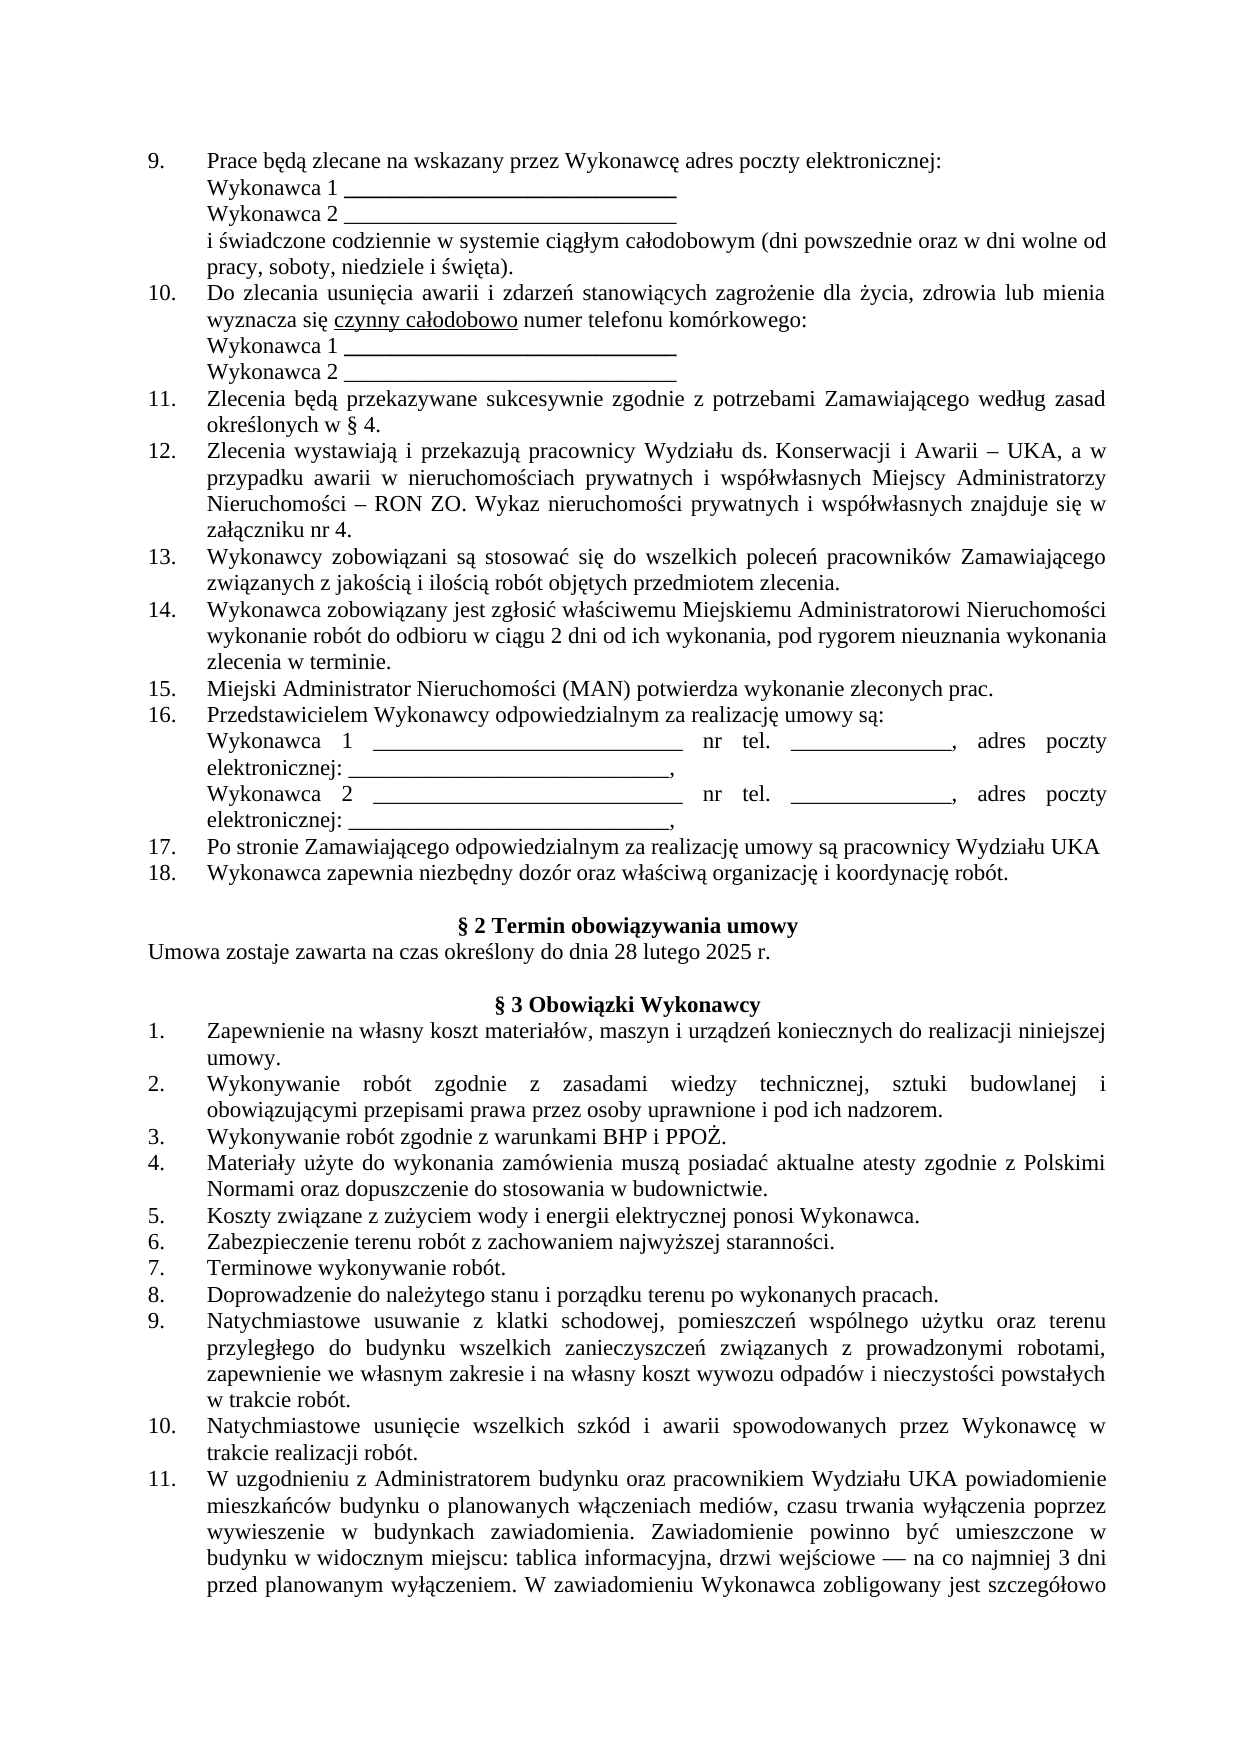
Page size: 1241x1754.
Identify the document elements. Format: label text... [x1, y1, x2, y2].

list Materiały użyte do wykonania zamówienia muszą posiadać aktualne atesty zgodnie z Polskimi Normami oraz dopuszczenie do stosowania w budownictwie. [148, 1149, 1107, 1202]
list Zlecenia będą przekazywane sukcesywnie zgodnie z potrzebami Zamawiającego według zasad określonych w § 4. [148, 385, 1107, 437]
list Natychmiastowe usuwanie z klatki schodowej, pomieszczeń wspólnego użytku oraz terenu przyległego do budynku wszelkich zanieczyszczeń związanych z prowadzonymi robotami, zapewnienie we własnym zakresie i na własny koszt wywozu odpadów i nieczystości powstałych w trakcie robót. [148, 1307, 1107, 1413]
list Prace będą zlecane na wskazany przez Wykonawcę adres poczty elektronicznej: [148, 148, 1107, 174]
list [148, 1465, 1107, 1597]
list Wykonawca 2 ___________________________ nr tel. ______________, adres poczty elektronicznej: ____________________________, [207, 780, 1107, 833]
list Natychmiastowe usunięcie wszelkich szkód i awarii spowodowanych przez Wykonawcę w trakcie realizacji robót. [148, 1413, 1107, 1465]
list Doprowadzenie do należytego stanu i porządku terenu po wykonanych pracach. [148, 1281, 1107, 1307]
list Zapewnienie na własny koszt materiałów, maszyn i urządzeń koniecznych do realizacji niniejszej umowy. [148, 1017, 1107, 1070]
list Wykonywanie robót zgodnie z zasadami wiedzy technicznej, sztuki budowlanej i obowiązującymi przepisami prawa przez osoby uprawnione i pod ich nadzorem. [148, 1070, 1107, 1123]
list Wykonywanie robót zgodnie z warunkami BHP i PPOŻ. [148, 1123, 1107, 1149]
list Wykonawca 1 ___________________________ nr tel. ______________, adres poczty elektronicznej: ____________________________, [207, 727, 1107, 780]
list Przedstawicielem Wykonawcy odpowiedzialnym za realizację umowy są: [148, 701, 1107, 727]
list Wykonawca 2 _____________________________ [207, 200, 1107, 227]
list Zabezpieczenie terenu robót z zachowaniem najwyższej staranności. [148, 1228, 1107, 1254]
text § 3 Obowiązki Wykonawcy [148, 991, 1107, 1017]
list Miejski Administrator Nieruchomości (MAN) potwierdza wykonanie zleconych prac. [148, 675, 1107, 701]
text Umowa zostaje zawarta na czas określony do dnia 28 lutego 2025 r. [148, 938, 1107, 964]
list Wykonawcy zobowiązani są stosować się do wszelkich poleceń pracowników Zamawiającego związanych z jakością i ilością robót objętych przedmiotem zlecenia. [148, 543, 1107, 596]
text 17. Po stronie Zamawiającego odpowiedzialnym za realizację umowy są pracownicy Wydziału UKA [148, 833, 1107, 859]
list Koszty związane z zużyciem wody i energii elektrycznej ponosi Wykonawca. [148, 1202, 1107, 1228]
list Do zlecania usunięcia awarii i zdarzeń stanowiących zagrożenie dla życia, zdrowia lub mienia wyznacza się czynny całodobowo numer telefonu komórkowego: [148, 279, 1107, 332]
list Terminowe wykonywanie robót. [148, 1254, 1107, 1281]
text 18. Wykonawca zapewnia niezbędny dozór oraz właściwą organizację i koordynację robót. [148, 859, 1107, 886]
text § 2 Termin obowiązywania umowy [148, 912, 1107, 938]
list Wykonawca 2 _____________________________ [207, 358, 1107, 385]
list Wykonawca 1 _____________________________ [207, 174, 1107, 200]
list Wykonawca zobowiązany jest zgłosić właściwemu Miejskiemu Administratorowi Nieruchomości wykonanie robót do odbioru w ciągu 2 dni od ich wykonania, pod rygorem nieuznania wykonania zlecenia w terminie. [148, 596, 1107, 675]
list i świadczone codziennie w systemie ciągłym całodobowym (dni powszednie oraz w dni wolne od pracy, soboty, niedziele i święta). [207, 227, 1107, 279]
list Wykonawca 1 _____________________________ [207, 332, 1107, 358]
list Zlecenia wystawiają i przekazują pracownicy Wydziału ds. Konserwacji i Awarii – UKA, a w przypadku awarii w nieruchomościach prywatnych i współwłasnych Miejscy Administratorzy Nieruchomości – RON ZO. Wykaz nieruchomości prywatnych i współwłasnych znajduje się w załączniku nr 4. [148, 437, 1107, 543]
